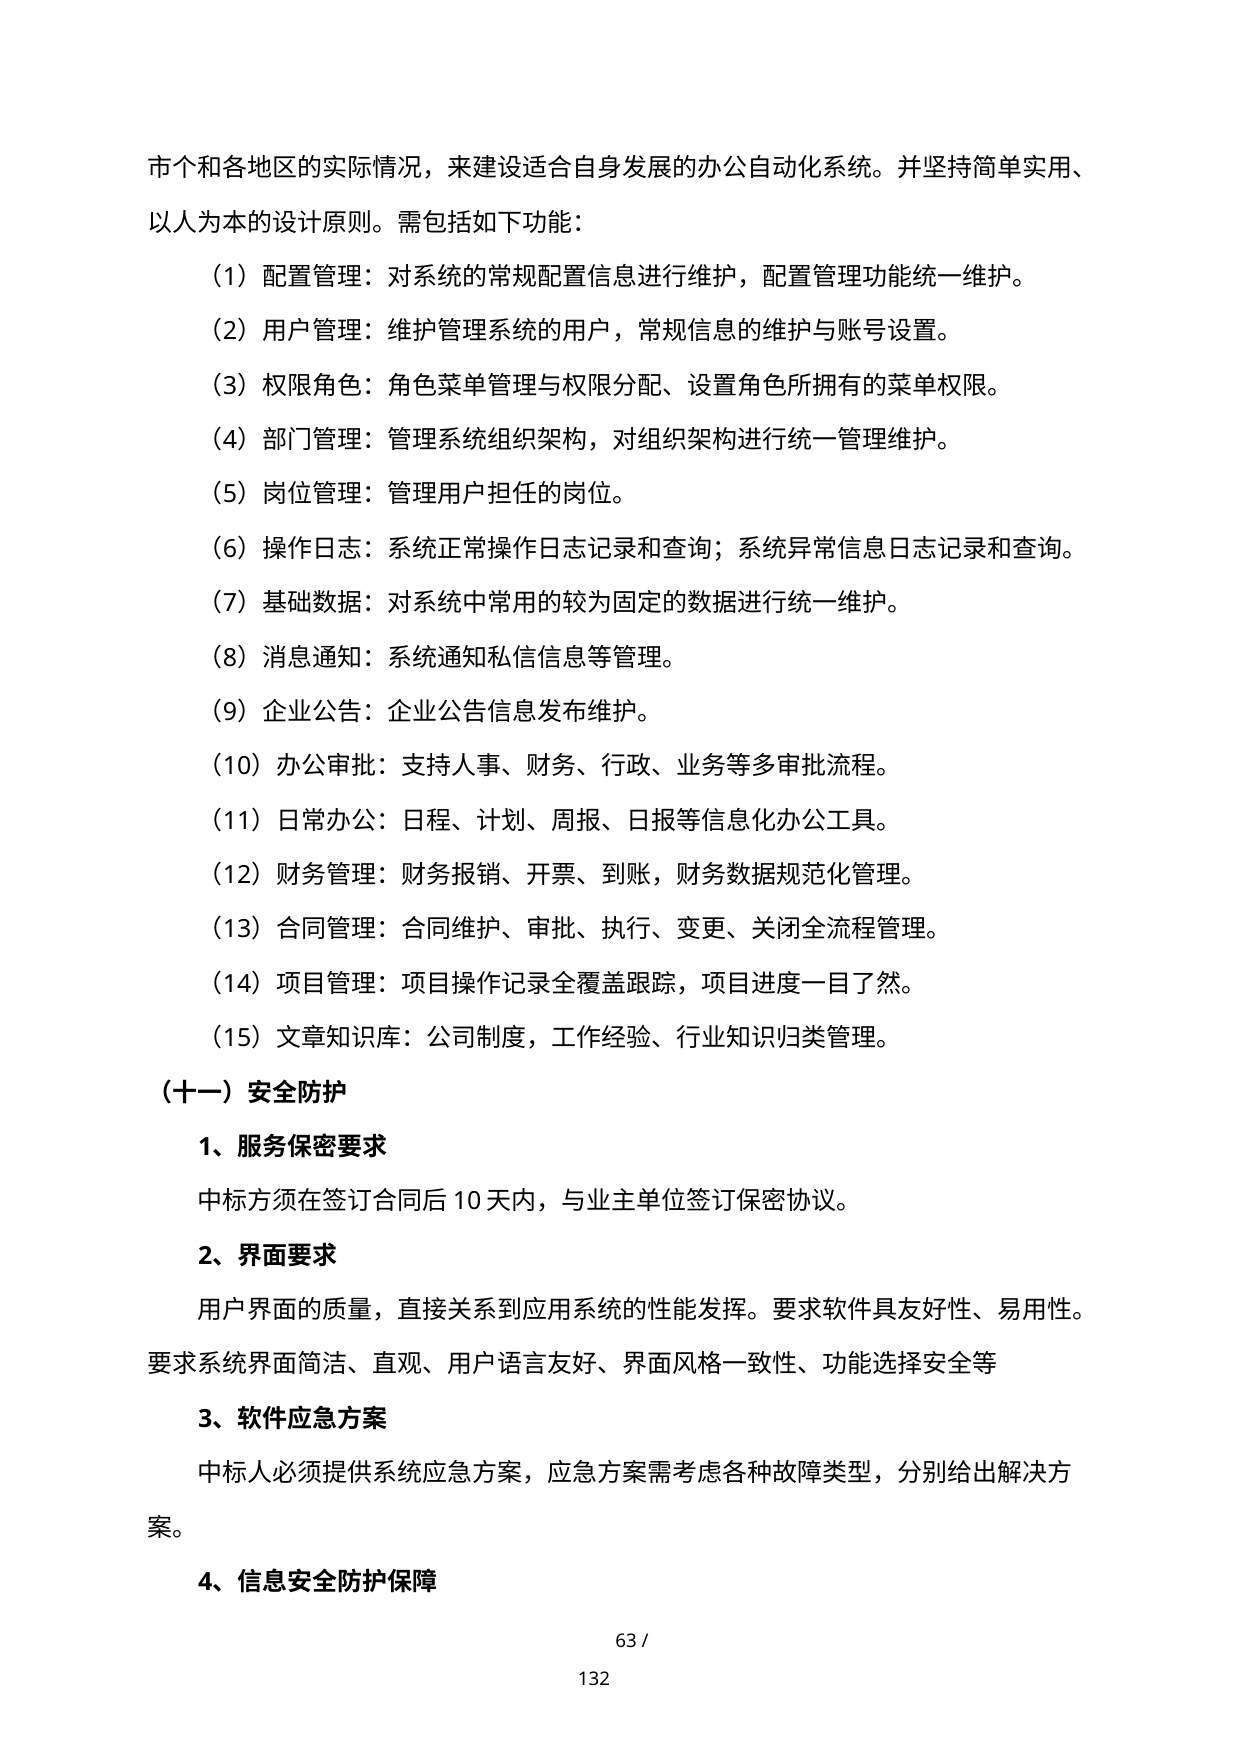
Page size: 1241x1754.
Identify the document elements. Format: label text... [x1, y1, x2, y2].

text （13）合同管理：合同维护、审批、执行、变更、关闭全流程管理。 [148, 909, 1092, 945]
text （十一）安全防护 [148, 1072, 1092, 1108]
text （10）办公审批：支持人事、财务、行政、业务等多审批流程。 [148, 746, 1092, 782]
text 用户界面的质量，直接关系到应用系统的性能发挥。要求软件具友好性、易用性。要求系统界面简洁、直观、用户语言友好、界面风格一致性、功能选择安全等 [148, 1289, 1092, 1380]
text （9）企业公告：企业公告信息发布维护。 [148, 691, 1092, 728]
text 2、界面要求 [148, 1235, 1092, 1271]
text 4、信息安全防护保障 [148, 1561, 1092, 1598]
text （4）部门管理：管理系统组织架构，对组织架构进行统一管理维护。 [148, 419, 1092, 456]
text （7）基础数据：对系统中常用的较为固定的数据进行统一维护。 [148, 583, 1092, 619]
text 中标方须在签订合同后10天内，与业主单位签订保密协议。 [148, 1181, 1092, 1217]
text 3、软件应急方案 [148, 1398, 1092, 1434]
text （6）操作日志：系统正常操作日志记录和查询；系统异常信息日志记录和查询。 [148, 528, 1092, 564]
text （15）文章知识库：公司制度，工作经验、行业知识归类管理。 [148, 1018, 1092, 1054]
text （14）项目管理：项目操作记录全覆盖跟踪，项目进度一目了然。 [148, 963, 1092, 999]
text （1）配置管理：对系统的常规配置信息进行维护，配置管理功能统一维护。 [148, 256, 1092, 293]
text 中标人必须提供系统应急方案，应急方案需考虑各种故障类型，分别给出解决方案。 [148, 1453, 1092, 1543]
text （11）日常办公：日程、计划、周报、日报等信息化办公工具。 [148, 800, 1092, 836]
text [148, 148, 1092, 238]
text （3）权限角色：角色菜单管理与权限分配、设置角色所拥有的菜单权限。 [148, 365, 1092, 401]
text （5）岗位管理：管理用户担任的岗位。 [148, 474, 1092, 510]
text （2）用户管理：维护管理系统的用户，常规信息的维护与账号设置。 [148, 311, 1092, 347]
text （8）消息通知：系统通知私信信息等管理。 [148, 637, 1092, 673]
text 1、服务保密要求 [148, 1126, 1092, 1163]
text （12）财务管理：财务报销、开票、到账，财务数据规范化管理。 [148, 854, 1092, 891]
